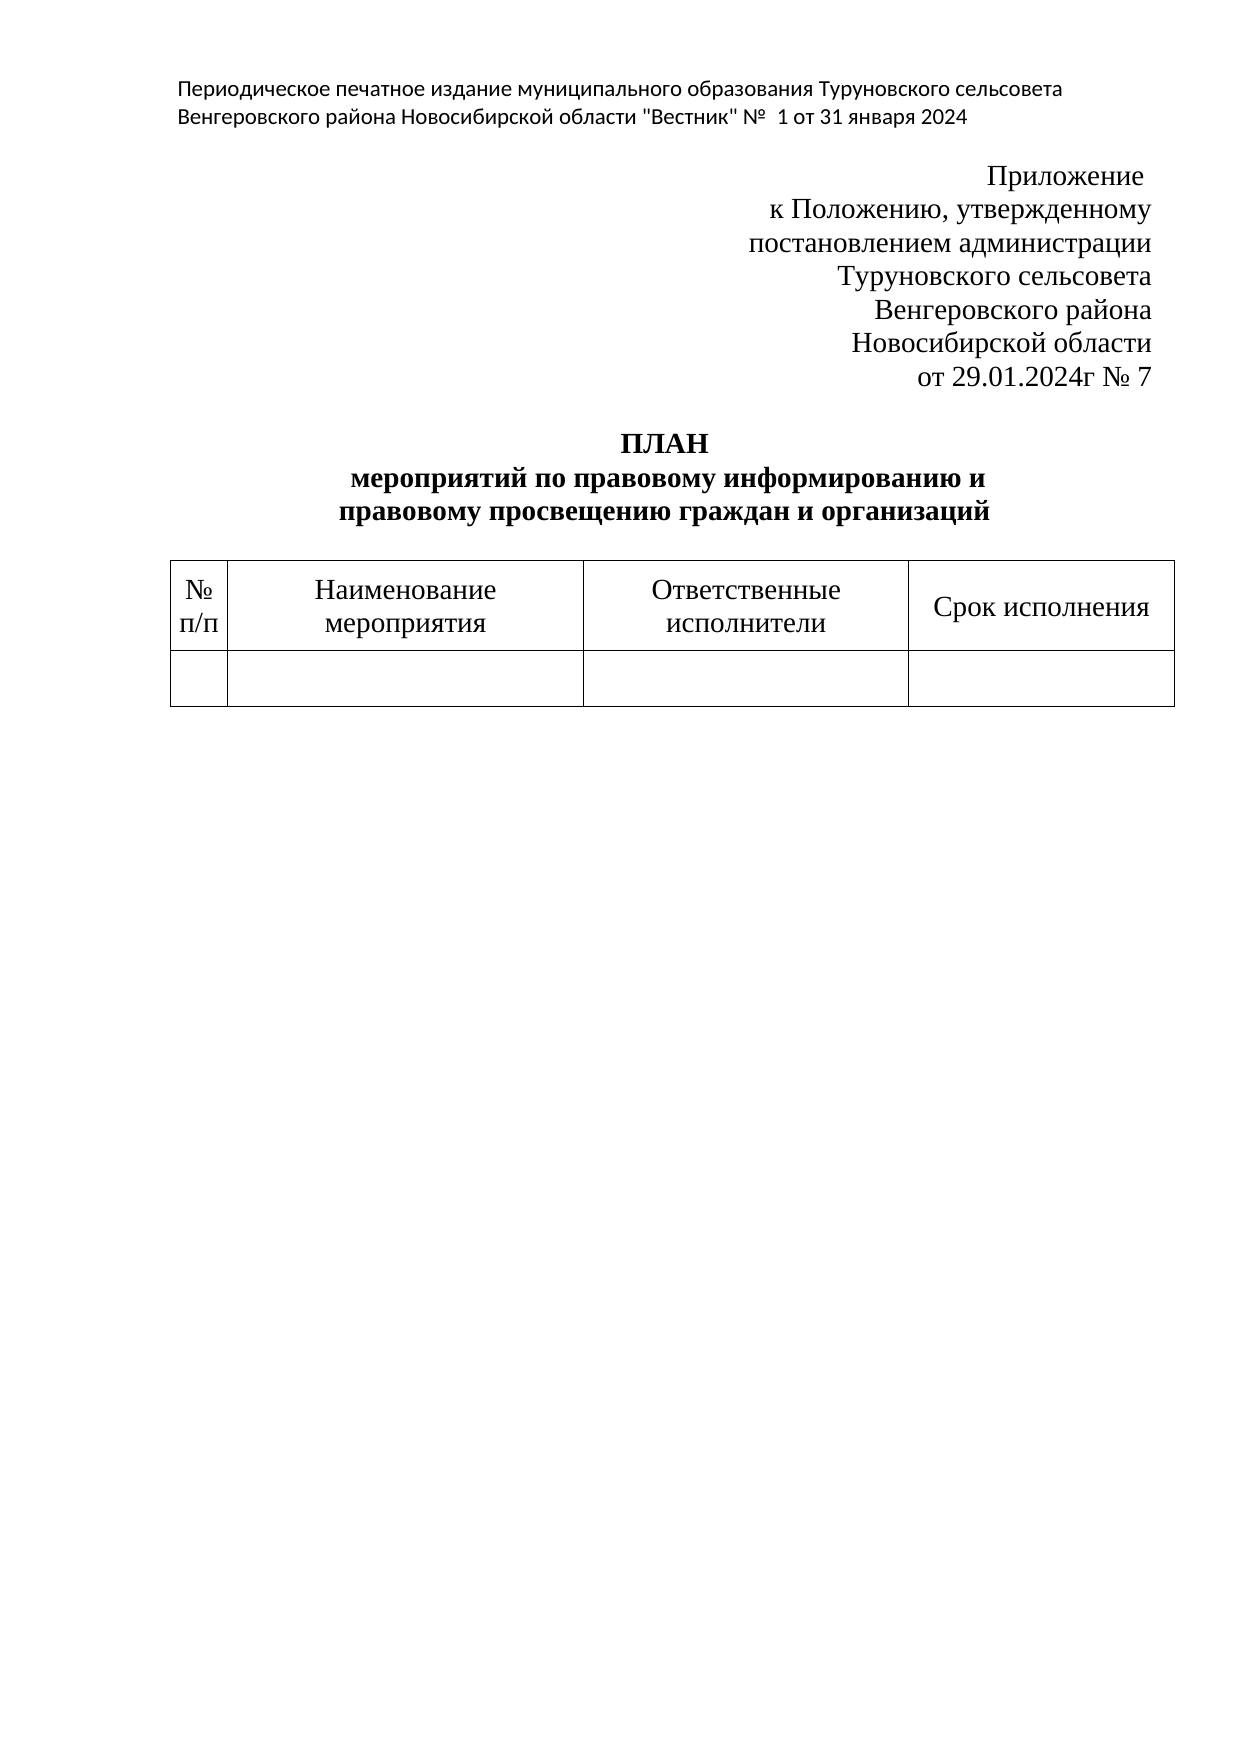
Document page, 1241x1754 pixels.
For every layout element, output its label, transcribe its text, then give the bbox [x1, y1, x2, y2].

table_header № п/п [171, 561, 227, 650]
text постановлением администрации [177, 225, 1152, 258]
table_header Срок исполнения [909, 561, 1174, 650]
title правовому просвещению граждан и организаций [177, 493, 1152, 527]
title мероприятий по правовому информированию и [177, 460, 1152, 493]
text Приложение [177, 158, 1152, 191]
title ПЛАН [177, 426, 1152, 460]
table_cell [171, 651, 227, 706]
text Новосибирской области [177, 326, 1152, 359]
table_header Наименование мероприятия [228, 561, 583, 650]
table_cell [228, 651, 583, 706]
text от 29.01.2024г № 7 [177, 359, 1152, 393]
text Туруновского сельсовета [177, 258, 1152, 292]
text Венгеровского района [177, 292, 1152, 326]
table_header Ответственные исполнители [584, 561, 908, 650]
text к Положению, утвержденному [177, 191, 1152, 225]
table_cell [909, 651, 1174, 706]
table_cell [584, 651, 908, 706]
